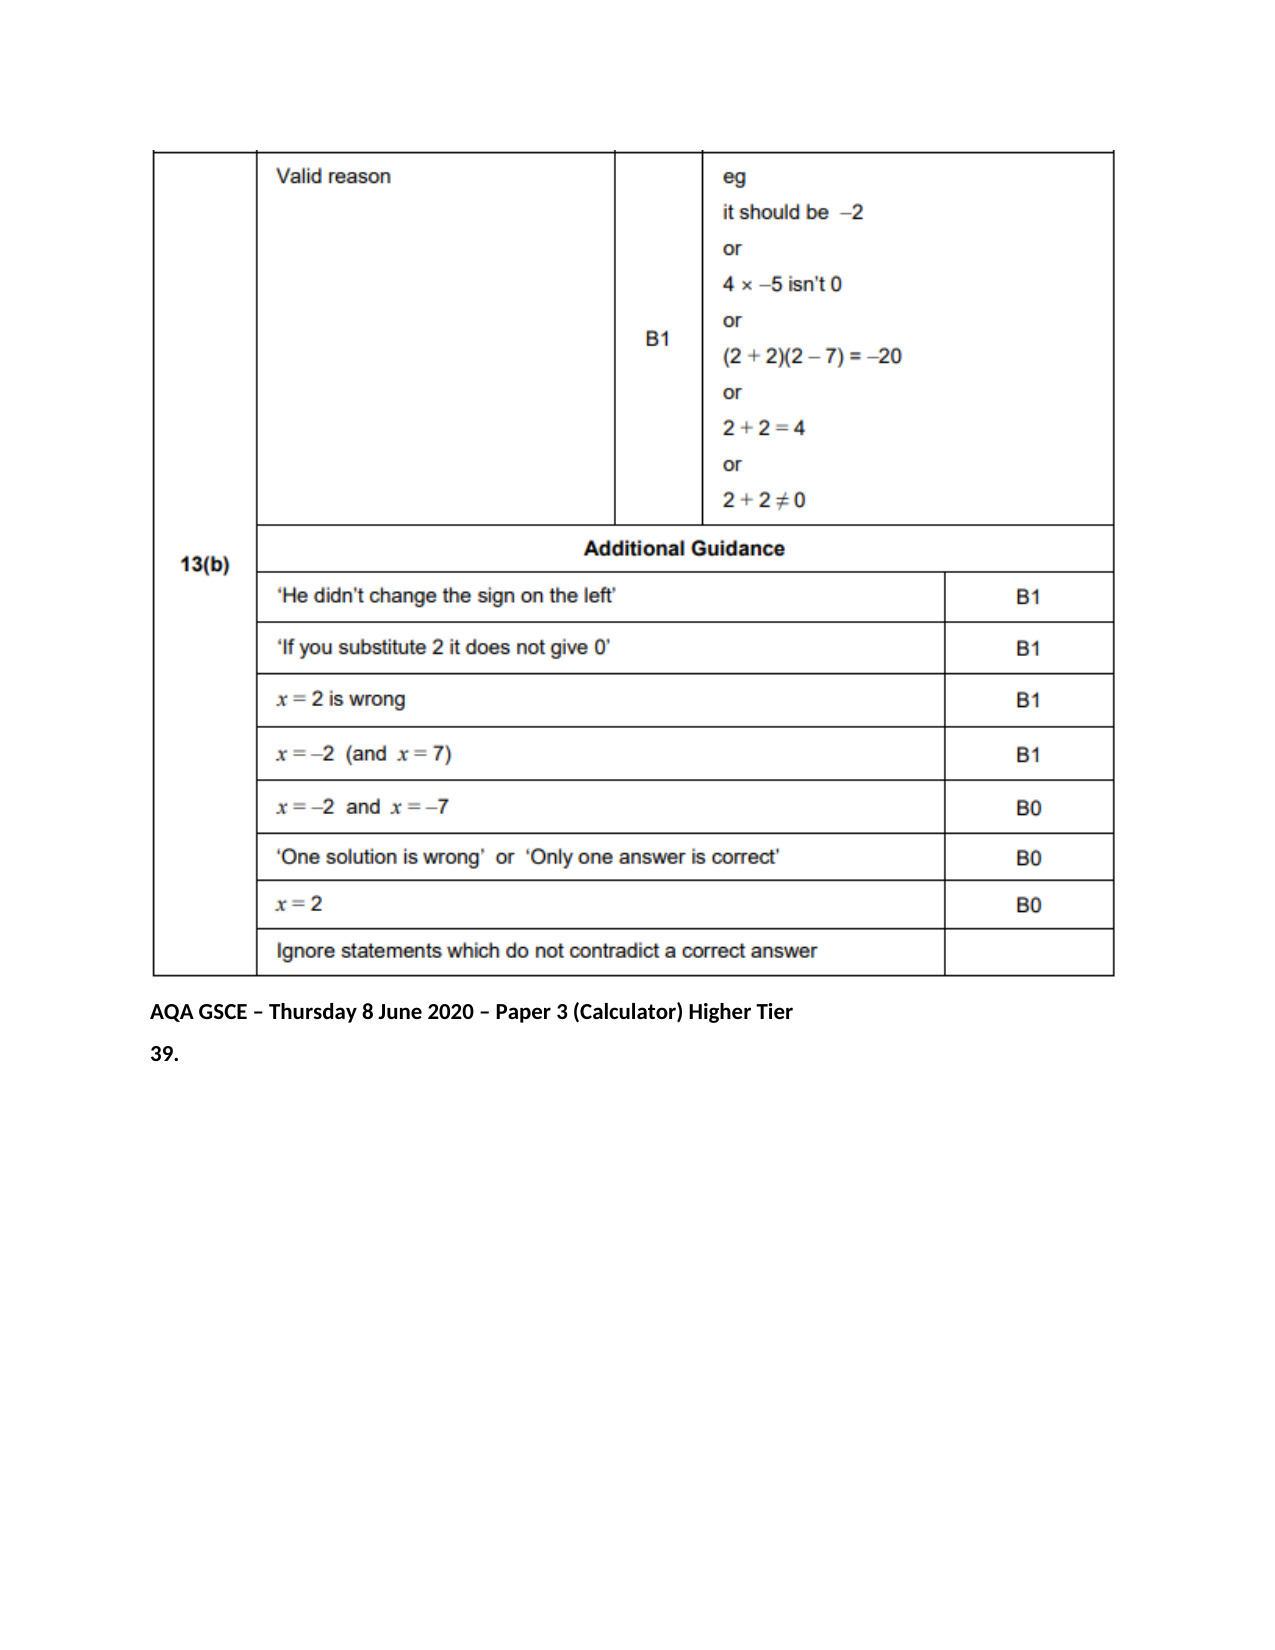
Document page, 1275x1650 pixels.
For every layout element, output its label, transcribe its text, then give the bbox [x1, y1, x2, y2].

text 39. [150, 1039, 1125, 1067]
picture [150, 150, 1118, 983]
text AQA GSCE – Thursday 8 June 2020 – Paper 3 (Calculator) Higher Tier [150, 997, 1125, 1025]
